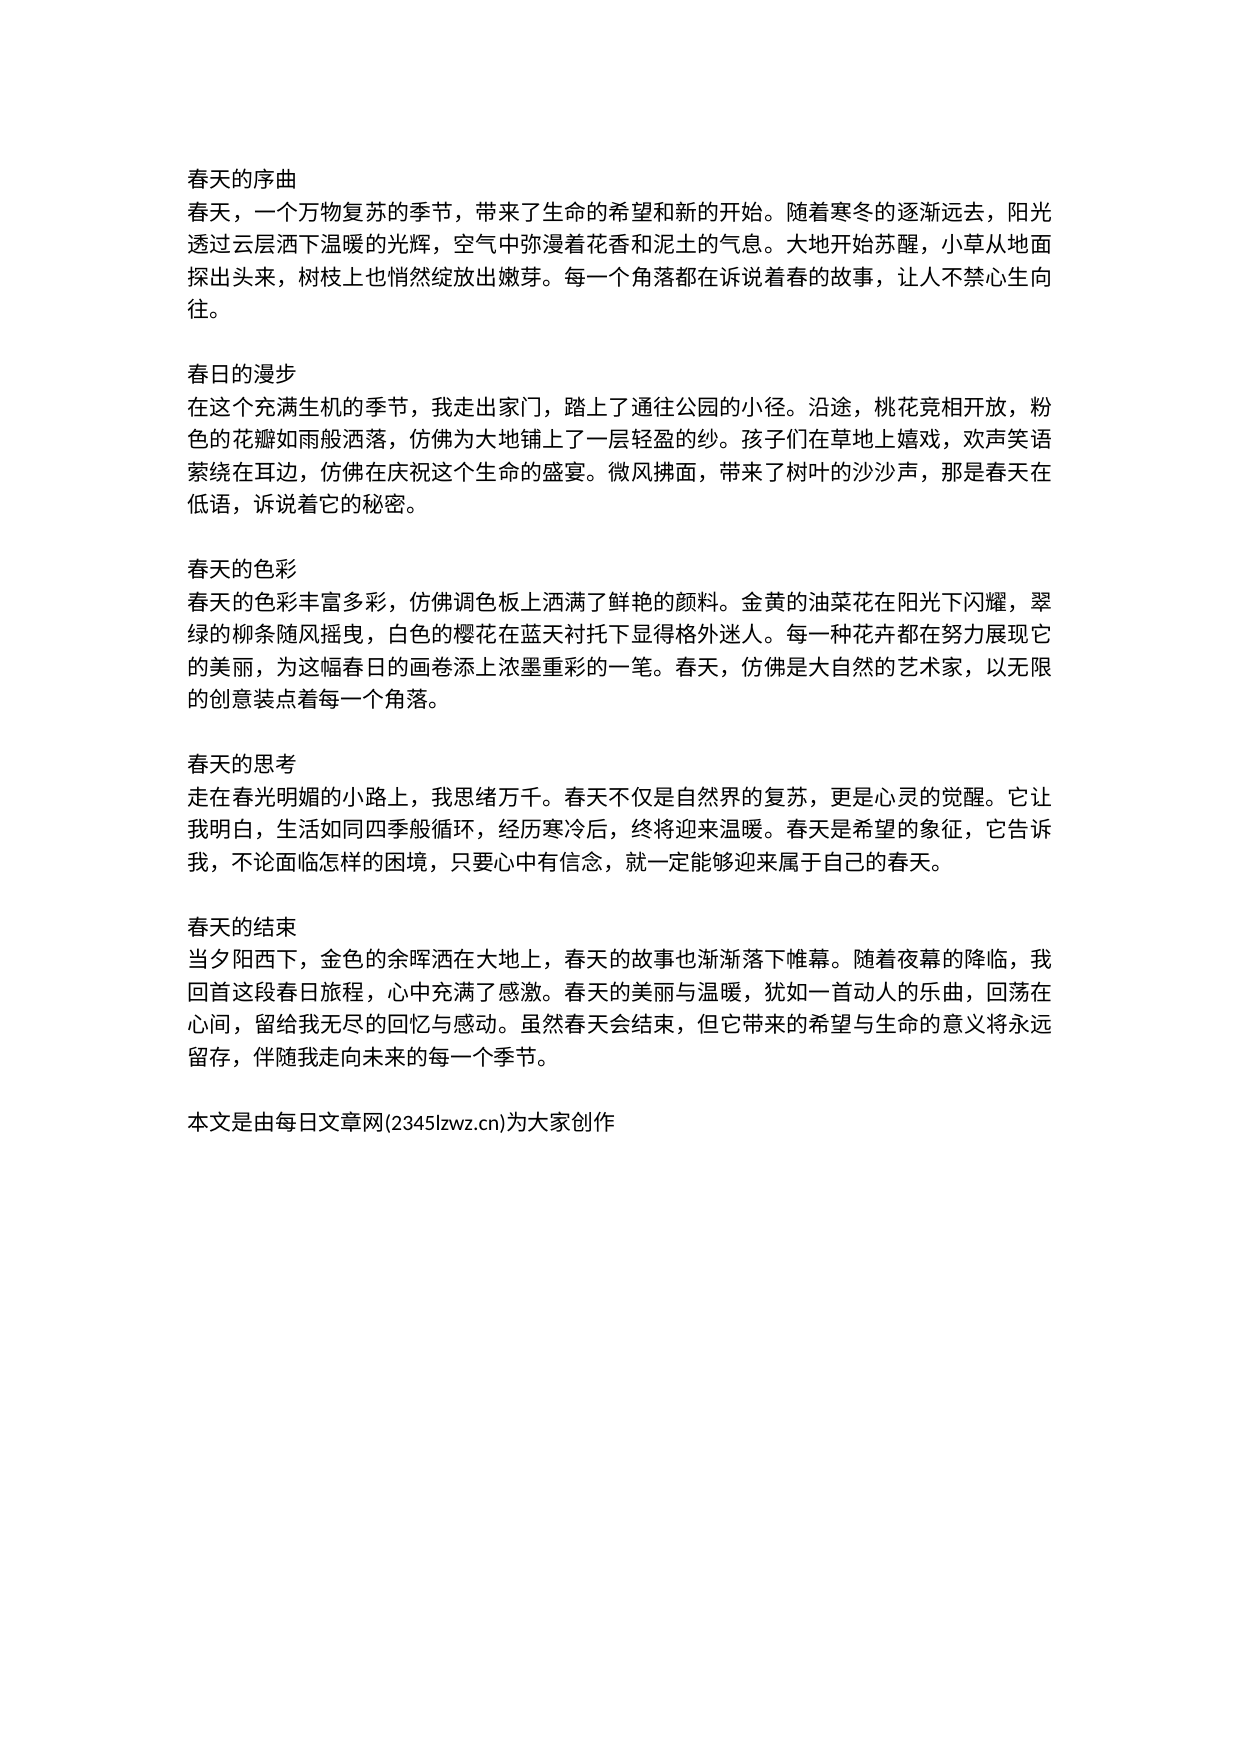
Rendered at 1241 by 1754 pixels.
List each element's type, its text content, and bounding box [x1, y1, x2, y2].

text 春天的序曲 [187, 162, 1053, 194]
text 春天的结束 [187, 909, 1053, 942]
text 春天的色彩丰富多彩，仿佛调色板上洒满了鲜艳的颜料。金黄的油菜花在阳光下闪耀，翠绿的柳条随风摇曳，白色的樱花在蓝天衬托下显得格外迷人。每一种花卉都在努力展现它的美丽，为这幅春日的画卷添上浓墨重彩的一笔。春天，仿佛是大自然的艺术家，以无限的创意装点着每一个角落。 [187, 584, 1053, 714]
text 本文是由每日文章网(2345lzwz.cn)为大家创作 [187, 1104, 1053, 1137]
text 春日的漫步 [187, 357, 1053, 389]
text 春天的思考 [187, 747, 1053, 779]
text 走在春光明媚的小路上，我思绪万千。春天不仅是自然界的复苏，更是心灵的觉醒。它让我明白，生活如同四季般循环，经历寒冷后，终将迎来温暖。春天是希望的象征，它告诉我，不论面临怎样的困境，只要心中有信念，就一定能够迎来属于自己的春天。 [187, 779, 1053, 877]
text 春天的色彩 [187, 552, 1053, 584]
text 春天，一个万物复苏的季节，带来了生命的希望和新的开始。随着寒冬的逐渐远去，阳光透过云层洒下温暖的光辉，空气中弥漫着花香和泥土的气息。大地开始苏醒，小草从地面探出头来，树枝上也悄然绽放出嫩芽。每一个角落都在诉说着春的故事，让人不禁心生向往。 [187, 194, 1053, 324]
text 在这个充满生机的季节，我走出家门，踏上了通往公园的小径。沿途，桃花竞相开放，粉色的花瓣如雨般洒落，仿佛为大地铺上了一层轻盈的纱。孩子们在草地上嬉戏，欢声笑语萦绕在耳边，仿佛在庆祝这个生命的盛宴。微风拂面，带来了树叶的沙沙声，那是春天在低语，诉说着它的秘密。 [187, 389, 1053, 519]
text 当夕阳西下，金色的余晖洒在大地上，春天的故事也渐渐落下帷幕。随着夜幕的降临，我回首这段春日旅程，心中充满了感激。春天的美丽与温暖，犹如一首动人的乐曲，回荡在心间，留给我无尽的回忆与感动。虽然春天会结束，但它带来的希望与生命的意义将永远留存，伴随我走向未来的每一个季节。 [187, 942, 1053, 1072]
